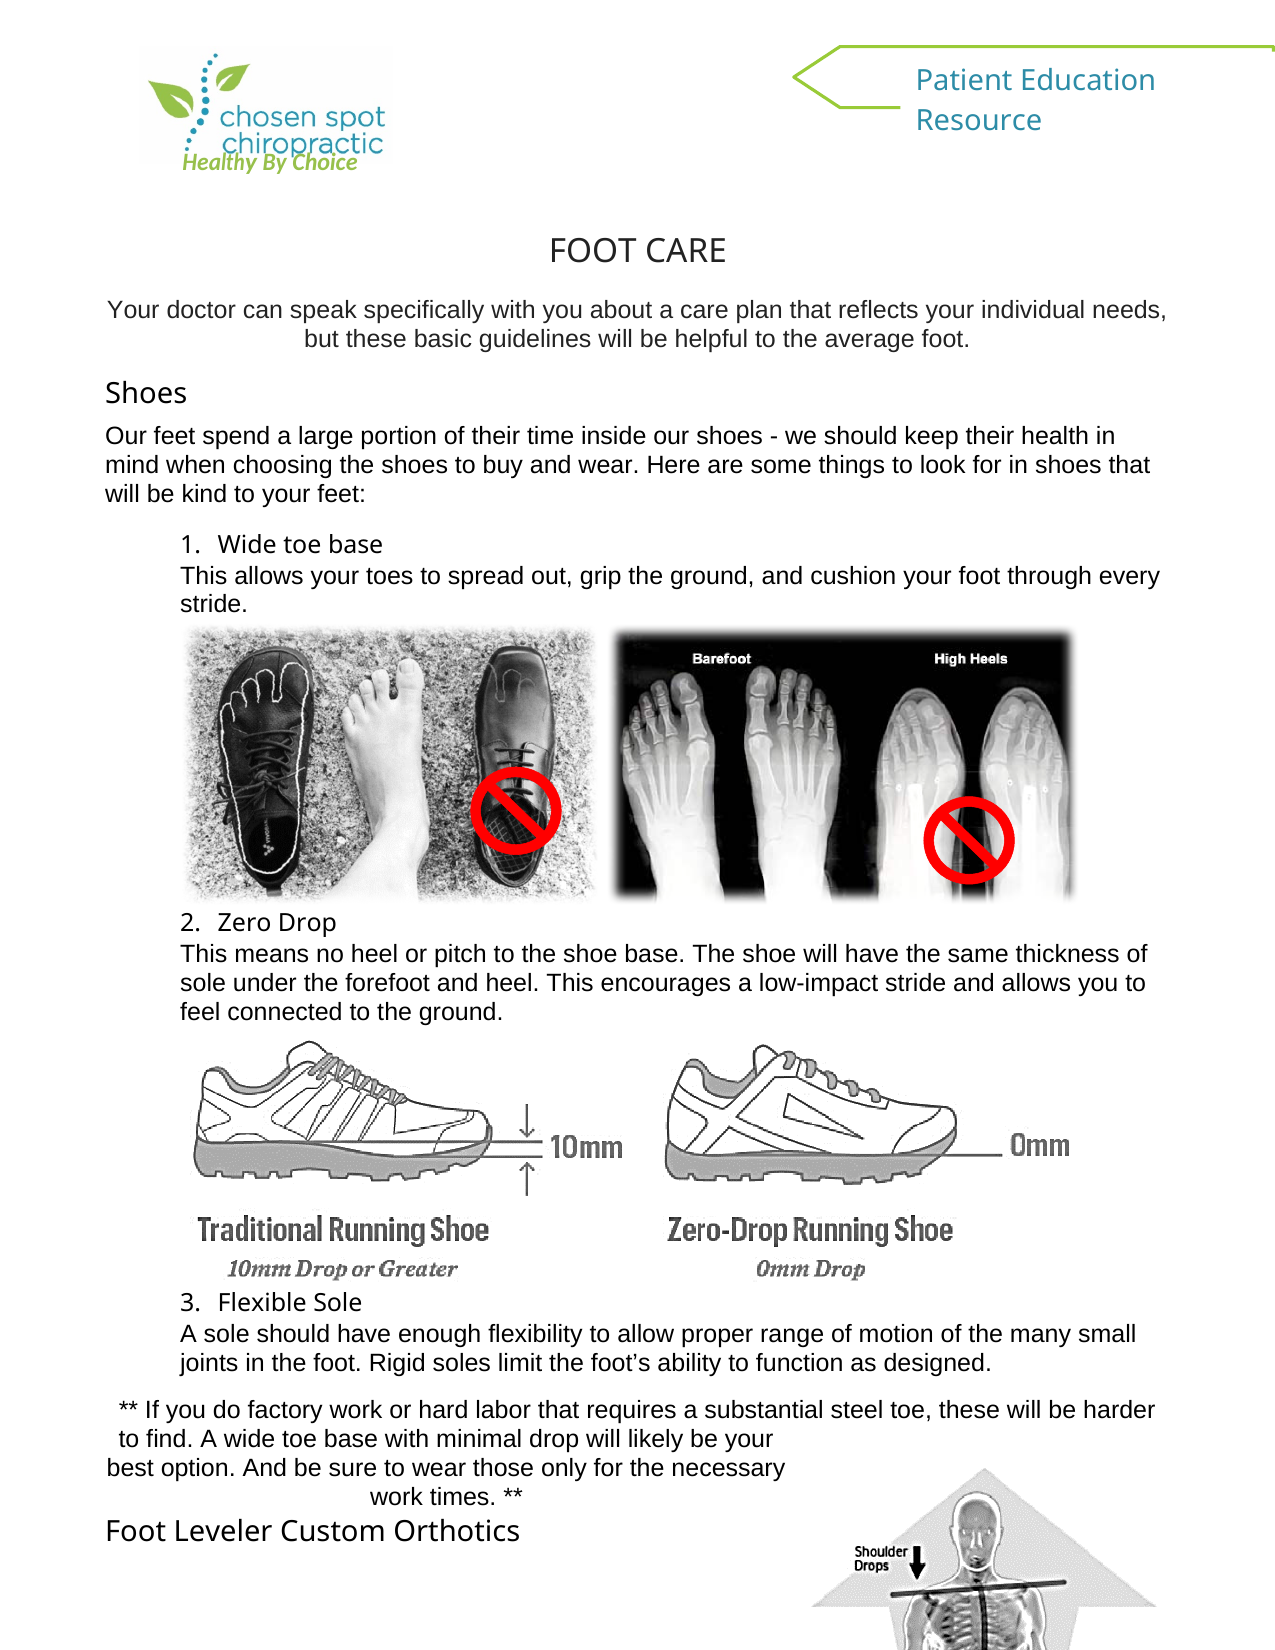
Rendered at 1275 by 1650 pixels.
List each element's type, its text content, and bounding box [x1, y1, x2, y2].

list A sole should have enough flexibility to allow proper range of motion of the many small joints in the foot. Rigid soles limit the foot’s ability to function as designed. [180, 1319, 1170, 1376]
text FOOT CARE [105, 227, 1170, 272]
text Shoes [105, 372, 1170, 412]
list Wide toe base [180, 527, 1170, 561]
picture [623, 640, 1063, 889]
list Our feet spend a large portion of their time inside our shoes - we should keep their health in mind when choosing the shoes to buy and wear. Here are some things to look for in shoes that will be kind to your feet: [105, 421, 1170, 507]
picture [806, 1446, 1171, 1650]
text This means no heel or pitch to the shoe base. The shoe will have the same thickness of sole under the forefoot and heel. This encourages a low-impact stride and allows you to feel connected to the ground. [180, 939, 1170, 1025]
text ** If you do factory work or hard labor that requires a substantial steel toe, these will be harder to find. A wide toe base with minimal drop will likely be your best option. And be sure to wear those only for the necessary work times. ** [105, 1395, 1170, 1510]
list This allows your toes to spread out, grip the ground, and cushion your foot through every stride. [180, 561, 1170, 618]
picture [180, 1035, 1083, 1279]
picture [139, 46, 393, 164]
text Foot Leveler Custom Orthotics [105, 1510, 806, 1550]
text Your doctor can speak specifically with you about a care plan that reflects your individual needs, but these basic guidelines will be helpful to the average foot. [105, 295, 1170, 353]
picture [198, 640, 582, 889]
